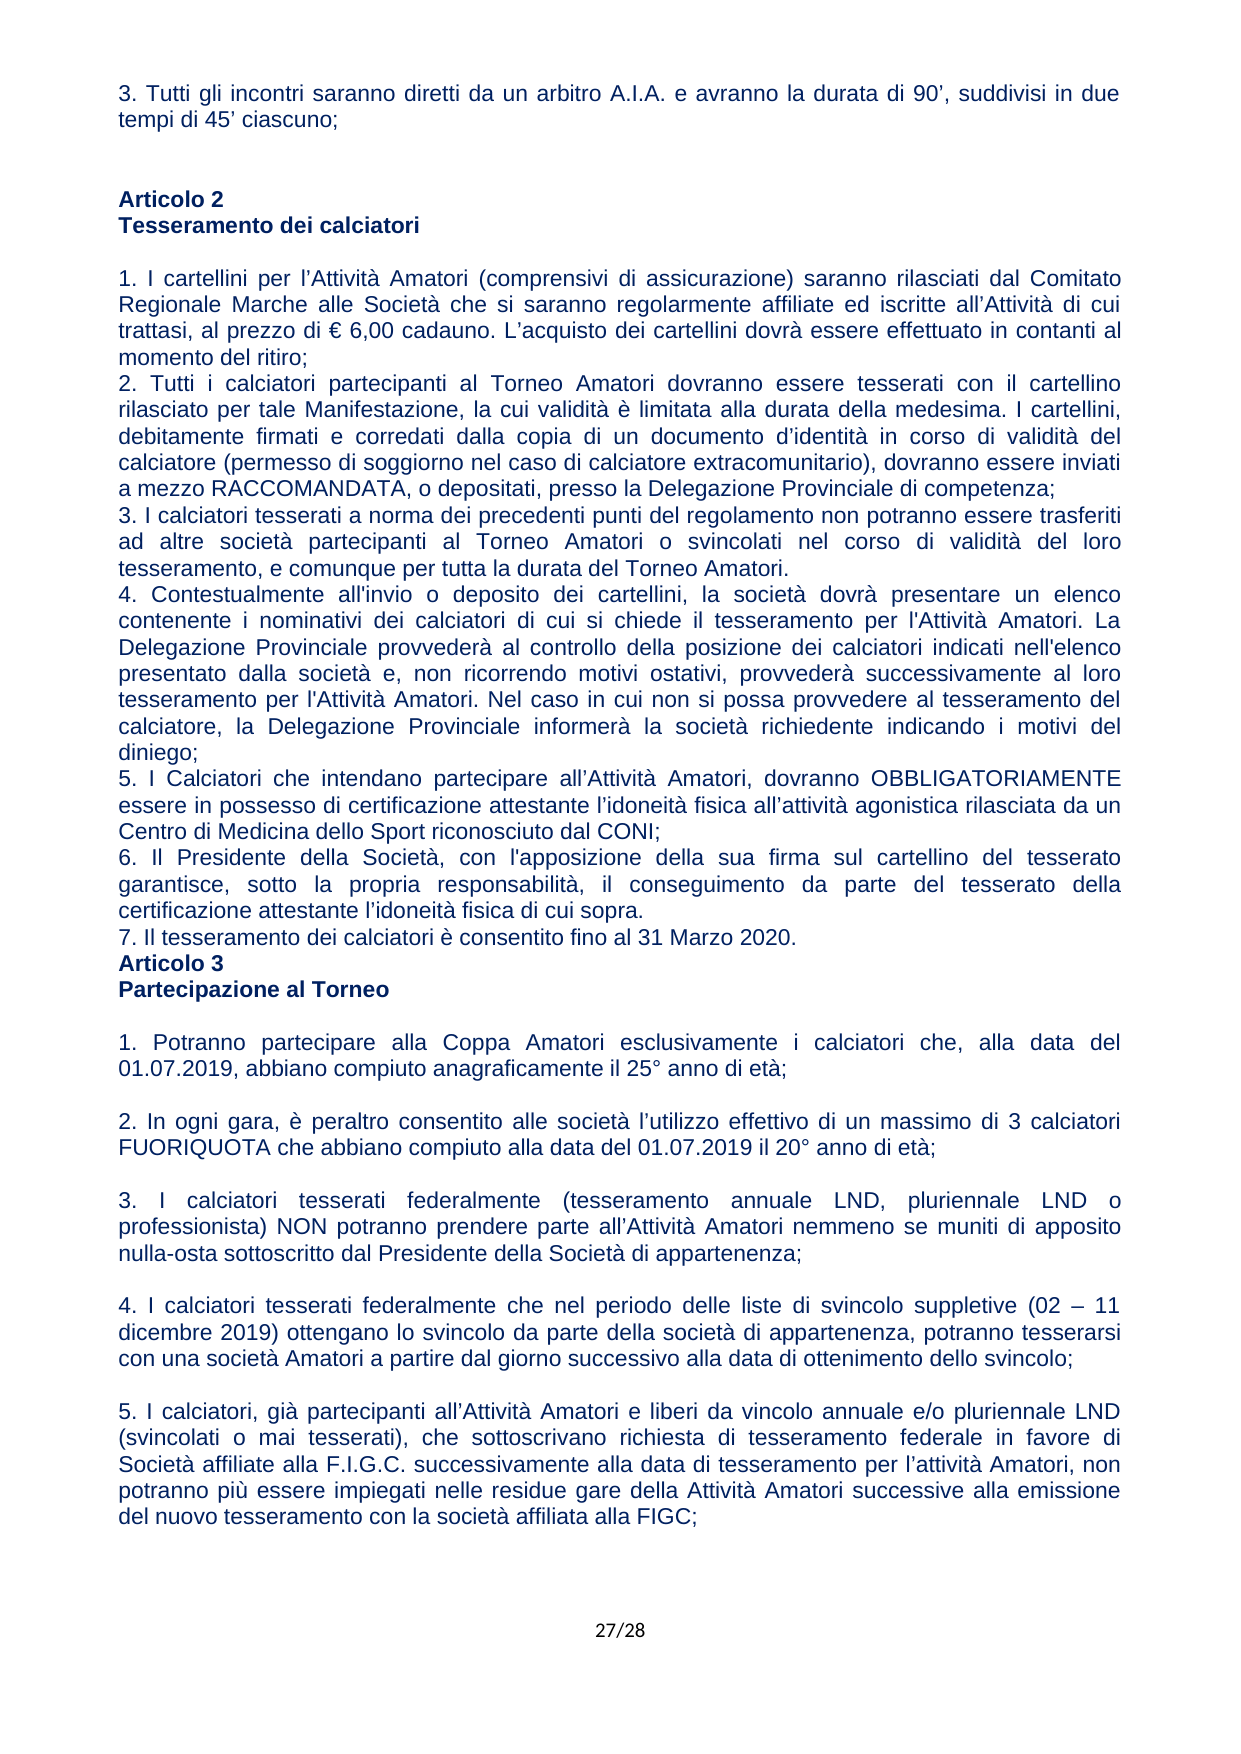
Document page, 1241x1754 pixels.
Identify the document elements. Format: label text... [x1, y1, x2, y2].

text 1. I cartellini per l’Attività Amatori (comprensivi di assicurazione) saranno rilasciati dal Comitato Regionale Marche alle Società che si saranno regolarmente affiliate ed iscritte all’Attività di cui trattasi, al prezzo di € 6,00 cadauno. L’acquisto dei cartellini dovrà essere effettuato in contanti al momento del ritiro; [118, 264, 1122, 370]
text 2. In ogni gara, è peraltro consentito alle società l’utilizzo effettivo di un massimo di 3 calciatori FUORIQUOTA che abbiano compiuto alla data del 01.07.2019 il 20° anno di età; [118, 1108, 1122, 1161]
text 2. Tutti i calciatori partecipanti al Torneo Amatori dovranno essere tesserati con il cartellino rilasciato per tale Manifestazione, la cui validità è limitata alla durata della medesima. I cartellini, debitamente firmati e corredati dalla copia di un documento d’identità in corso di validità del calciatore (permesso di soggiorno nel caso di calciatore extracomunitario), dovranno essere inviati a mezzo RACCOMANDATA, o depositati, presso la Delegazione Provinciale di competenza; [118, 370, 1122, 502]
text 3. I calciatori tesserati federalmente (tesseramento annuale LND, pluriennale LND o professionista) NON potranno prendere parte all’Attività Amatori nemmeno se muniti di apposito nulla-osta sottoscritto dal Presidente della Società di appartenenza; [118, 1187, 1122, 1266]
text 3. Tutti gli incontri saranno diretti da un arbitro A.I.A. e avranno la durata di 90’, suddivisi in due tempi di 45’ ciascuno; [118, 80, 1122, 133]
text Partecipazione al Torneo [118, 976, 1122, 1002]
text Articolo 3 [118, 950, 1122, 976]
text 5. I calciatori, già partecipanti all’Attività Amatori e liberi da vincolo annuale e/o pluriennale LND (svincolati o mai tesserati), che sottoscrivano richiesta di tesseramento federale in favore di Società affiliate alla F.I.G.C. successivamente alla data di tesseramento per l’attività Amatori, non potranno più essere impiegati nelle residue gare della Attività Amatori successive alla emissione del nuovo tesseramento con la società affiliata alla FIGC; [118, 1398, 1122, 1529]
text 7. Il tesseramento dei calciatori è consentito fino al 31 Marzo 2020. [118, 923, 1122, 950]
text 6. Il Presidente della Società, con l'apposizione della sua firma sul cartellino del tesserato garantisce, sotto la propria responsabilità, il conseguimento da parte del tesserato della certificazione attestante l’idoneità fisica di cui sopra. [118, 844, 1122, 923]
text 5. I Calciatori che intendano partecipare all’Attività Amatori, dovranno OBBLIGATORIAMENTE essere in possesso di certificazione attestante l’idoneità fisica all’attività agonistica rilasciata da un Centro di Medicina dello Sport riconosciuto dal CONI; [118, 765, 1122, 844]
text 4. I calciatori tesserati federalmente che nel periodo delle liste di svincolo suppletive (02 – 11 dicembre 2019) ottengano lo svincolo da parte della società di appartenenza, potranno tesserarsi con una società Amatori a partire dal giorno successivo alla data di ottenimento dello svincolo; [118, 1292, 1122, 1371]
text Articolo 2 [118, 186, 1122, 212]
text 4. Contestualmente all'invio o deposito dei cartellini, la società dovrà presentare un elenco contenente i nominativi dei calciatori di cui si chiede il tesseramento per l'Attività Amatori. La Delegazione Provinciale provvederà al controllo della posizione dei calciatori indicati nell'elenco presentato dalla società e, non ricorrendo motivi ostativi, provvederà successivamente al loro tesseramento per l'Attività Amatori. Nel caso in cui non si possa provvedere al tesseramento del calciatore, la Delegazione Provinciale informerà la società richiedente indicando i motivi del diniego; [118, 581, 1122, 765]
text 3. I calciatori tesserati a norma dei precedenti punti del regolamento non potranno essere trasferiti ad altre società partecipanti al Torneo Amatori o svincolati nel corso di validità del loro tesseramento, e comunque per tutta la durata del Torneo Amatori. [118, 502, 1122, 581]
text 1. Potranno partecipare alla Coppa Amatori esclusivamente i calciatori che, alla data del 01.07.2019, abbiano compiuto anagraficamente il 25° anno di età; [118, 1029, 1122, 1082]
text Tesseramento dei calciatori [118, 212, 1122, 238]
